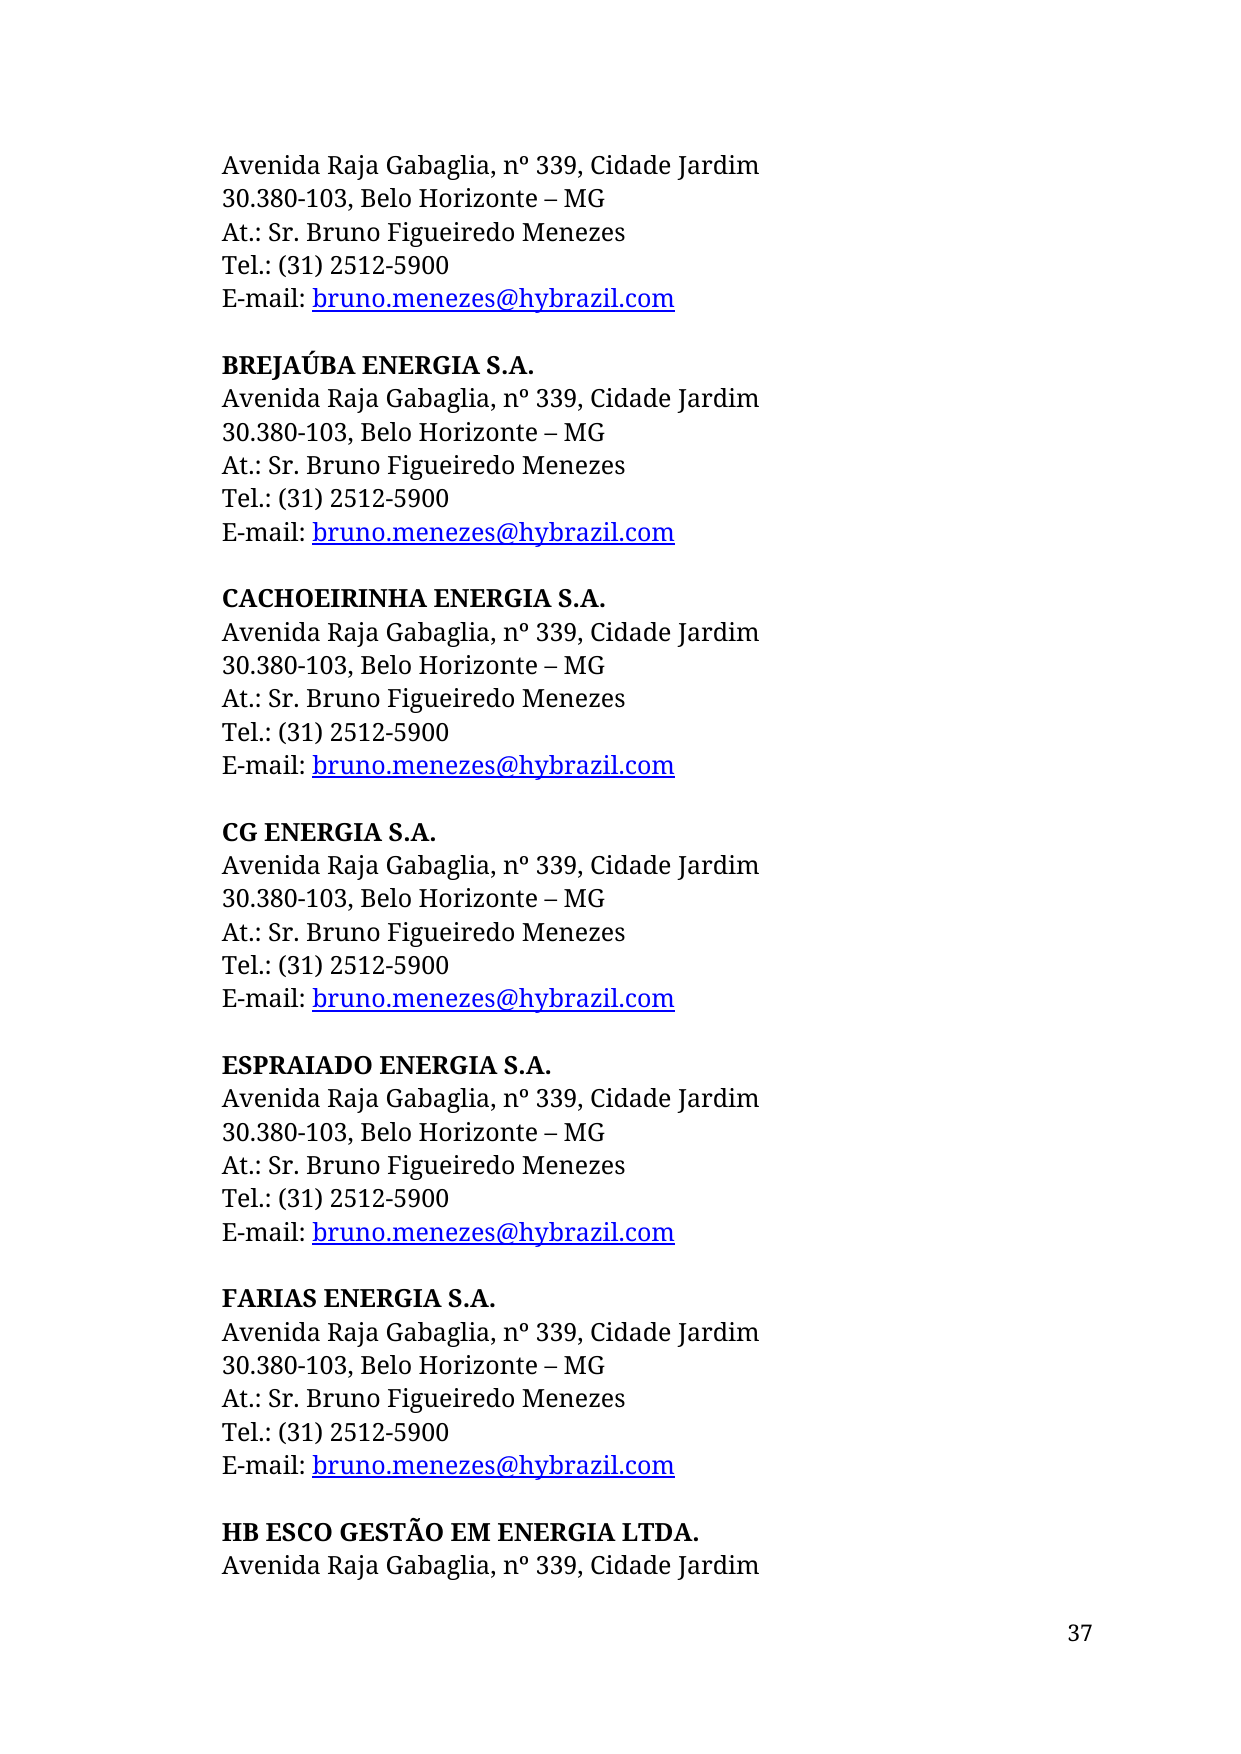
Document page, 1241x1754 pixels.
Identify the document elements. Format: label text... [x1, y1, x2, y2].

text At.: Sr. Bruno Figueiredo Menezes [222, 214, 1092, 248]
text E-mail: bruno.menezes@hybrazil.com [222, 514, 1092, 548]
text Avenida Raja Gabaglia, nº 339, Cidade Jardim [222, 1081, 1092, 1114]
text 30.380-103, Belo Horizonte – MG [222, 414, 1092, 448]
text Avenida Raja Gabaglia, nº 339, Cidade Jardim [222, 1314, 1092, 1348]
text Tel.: (31) 2512-5900 [222, 1181, 1092, 1214]
text BREJAÚBA ENERGIA S.A. [222, 348, 1092, 381]
text 30.380-103, Belo Horizonte – MG [222, 1348, 1092, 1381]
text Tel.: (31) 2512-5900 [222, 714, 1092, 748]
text Tel.: (31) 2512-5900 [222, 948, 1092, 981]
text CG ENERGIA S.A. [222, 814, 1092, 848]
text E-mail: bruno.menezes@hybrazil.com [222, 981, 1092, 1014]
text E-mail: bruno.menezes@hybrazil.com [222, 1214, 1092, 1248]
text At.: Sr. Bruno Figueiredo Menezes [222, 914, 1092, 948]
text Avenida Raja Gabaglia, nº 339, Cidade Jardim [222, 614, 1092, 648]
text E-mail: bruno.menezes@hybrazil.com [222, 1448, 1092, 1481]
text CACHOEIRINHA ENERGIA S.A. [222, 581, 1092, 614]
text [222, 148, 1092, 181]
text At.: Sr. Bruno Figueiredo Menezes [222, 448, 1092, 481]
text Tel.: (31) 2512-5900 [222, 481, 1092, 514]
text At.: Sr. Bruno Figueiredo Menezes [222, 681, 1092, 714]
text 30.380-103, Belo Horizonte – MG [222, 881, 1092, 914]
text E-mail: bruno.menezes@hybrazil.com [222, 281, 1092, 314]
text 30.380-103, Belo Horizonte – MG [222, 1114, 1092, 1148]
text 30.380-103, Belo Horizonte – MG [222, 181, 1092, 214]
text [222, 1548, 1092, 1581]
text ESPRAIADO ENERGIA S.A. [222, 1048, 1092, 1081]
text Tel.: (31) 2512-5900 [222, 248, 1092, 281]
text At.: Sr. Bruno Figueiredo Menezes [222, 1148, 1092, 1181]
text Avenida Raja Gabaglia, nº 339, Cidade Jardim [222, 381, 1092, 414]
text E-mail: bruno.menezes@hybrazil.com [222, 748, 1092, 781]
text HB ESCO GESTÃO EM ENERGIA LTDA. [222, 1514, 1092, 1548]
text At.: Sr. Bruno Figueiredo Menezes [222, 1381, 1092, 1414]
text Avenida Raja Gabaglia, nº 339, Cidade Jardim [222, 848, 1092, 881]
text Tel.: (31) 2512-5900 [222, 1414, 1092, 1448]
text 30.380-103, Belo Horizonte – MG [222, 648, 1092, 681]
text FARIAS ENERGIA S.A. [222, 1281, 1092, 1314]
